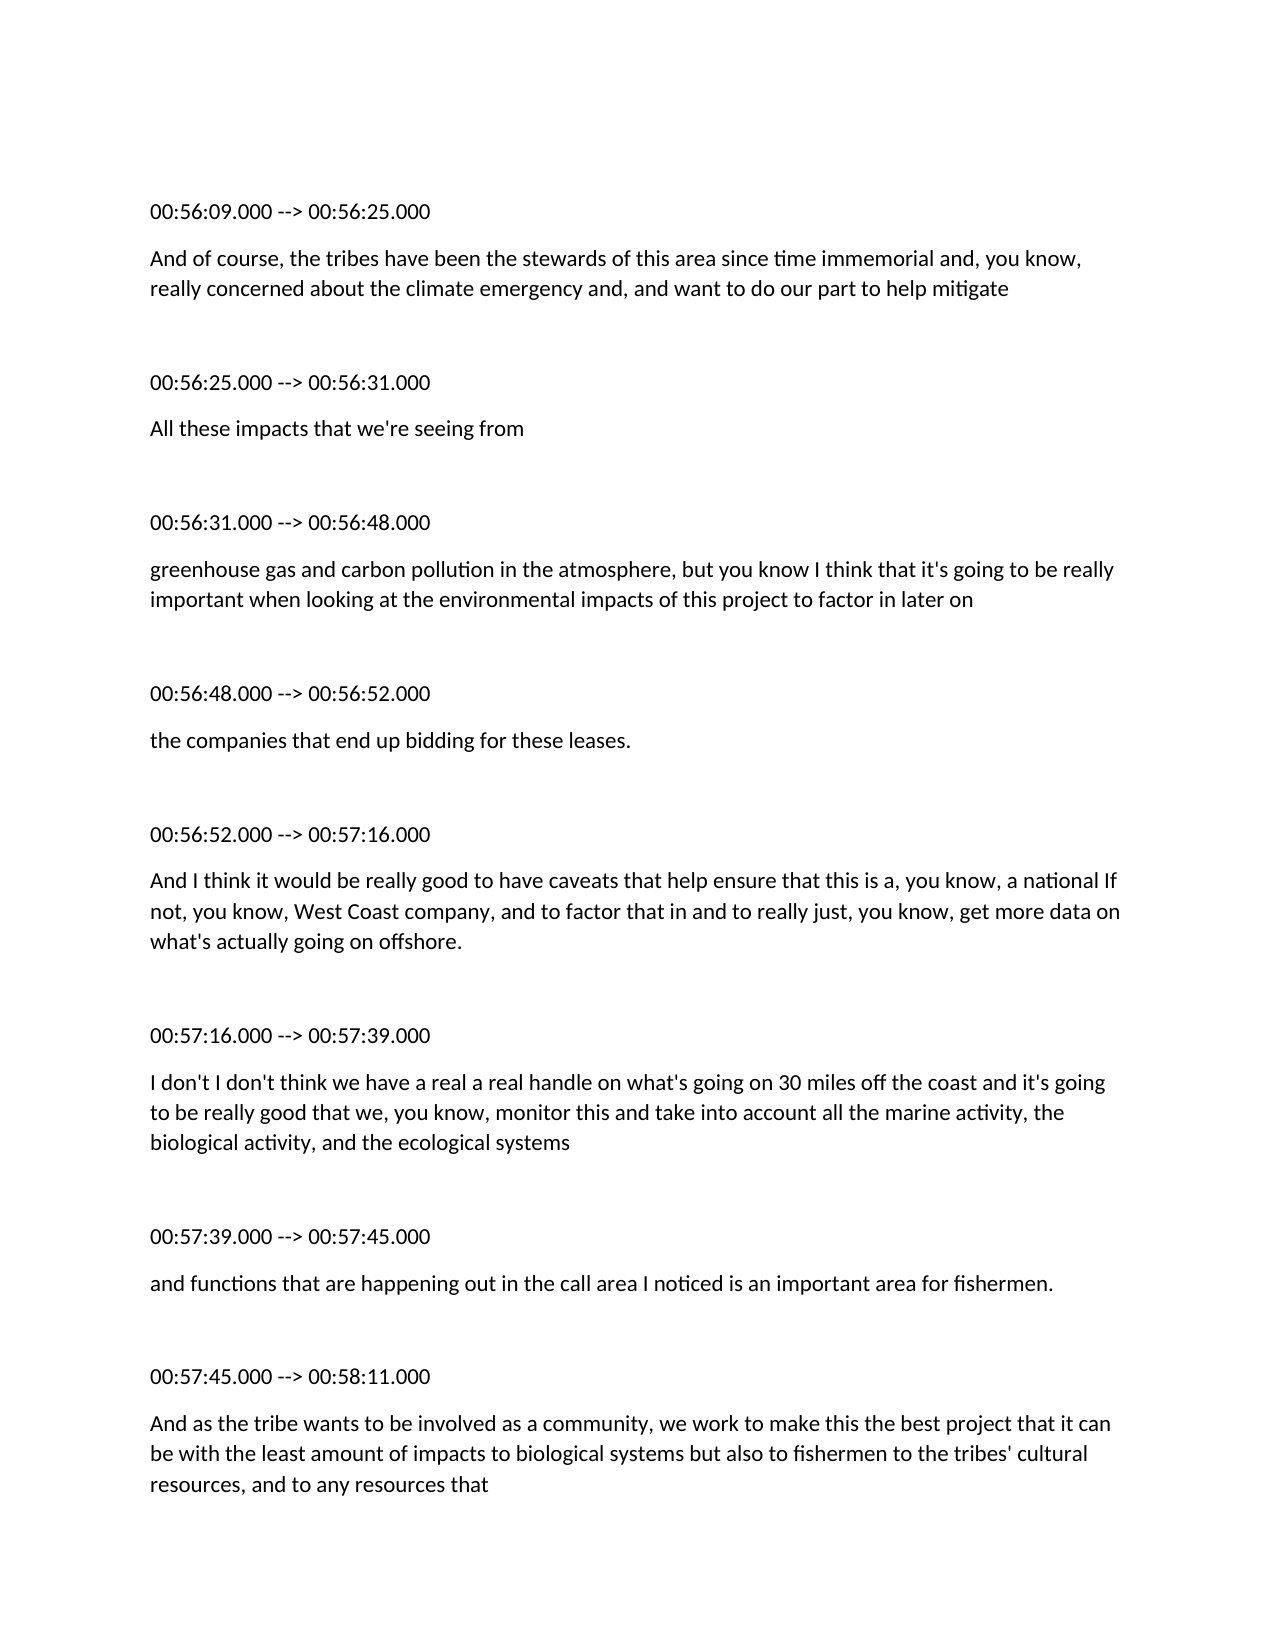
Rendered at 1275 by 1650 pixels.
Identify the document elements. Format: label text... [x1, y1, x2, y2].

text 00:56:52.000 --> 00:57:16.000 [150, 820, 1125, 848]
text greenhouse gas and carbon pollution in the atmosphere, but you know I think that it's going to be really important when looking at the environmental impacts of this project to factor in later on [150, 555, 1125, 613]
text 00:56:25.000 --> 00:56:31.000 [150, 368, 1125, 396]
text 00:57:39.000 --> 00:57:45.000 [150, 1222, 1125, 1250]
text and functions that are happening out in the call area I noticed is an important area for fishermen. [150, 1269, 1125, 1297]
text I don't I don't think we have a real a real handle on what's going on 30 miles off the coast and it's going to be really good that we, you know, monitor this and take into account all the marine activity, the biological activity, and the ecological systems [150, 1068, 1125, 1156]
text 00:57:16.000 --> 00:57:39.000 [150, 1021, 1125, 1049]
text 00:56:09.000 --> 00:56:25.000 [150, 197, 1125, 225]
text 00:57:45.000 --> 00:58:11.000 [150, 1362, 1125, 1391]
text And I think it would be really good to have caveats that help ensure that this is a, you know, a national If not, you know, West Coast company, and to factor that in and to really just, you know, get more data on what's actually going on offshore. [150, 867, 1125, 955]
text And of course, the tribes have been the stewards of this area since time immemorial and, you know, really concerned about the climate emergency and, and want to do our part to help mitigate [150, 244, 1125, 302]
text 00:56:31.000 --> 00:56:48.000 [150, 508, 1125, 536]
text 00:56:48.000 --> 00:56:52.000 [150, 679, 1125, 707]
text the companies that end up bidding for these leases. [150, 726, 1125, 754]
text And as the tribe wants to be involved as a community, we work to make this the best project that it can be with the least amount of impacts to biological systems but also to fishermen to the tribes' cultural resources, and to any resources that [150, 1409, 1125, 1498]
text All these impacts that we're seeing from [150, 414, 1125, 443]
